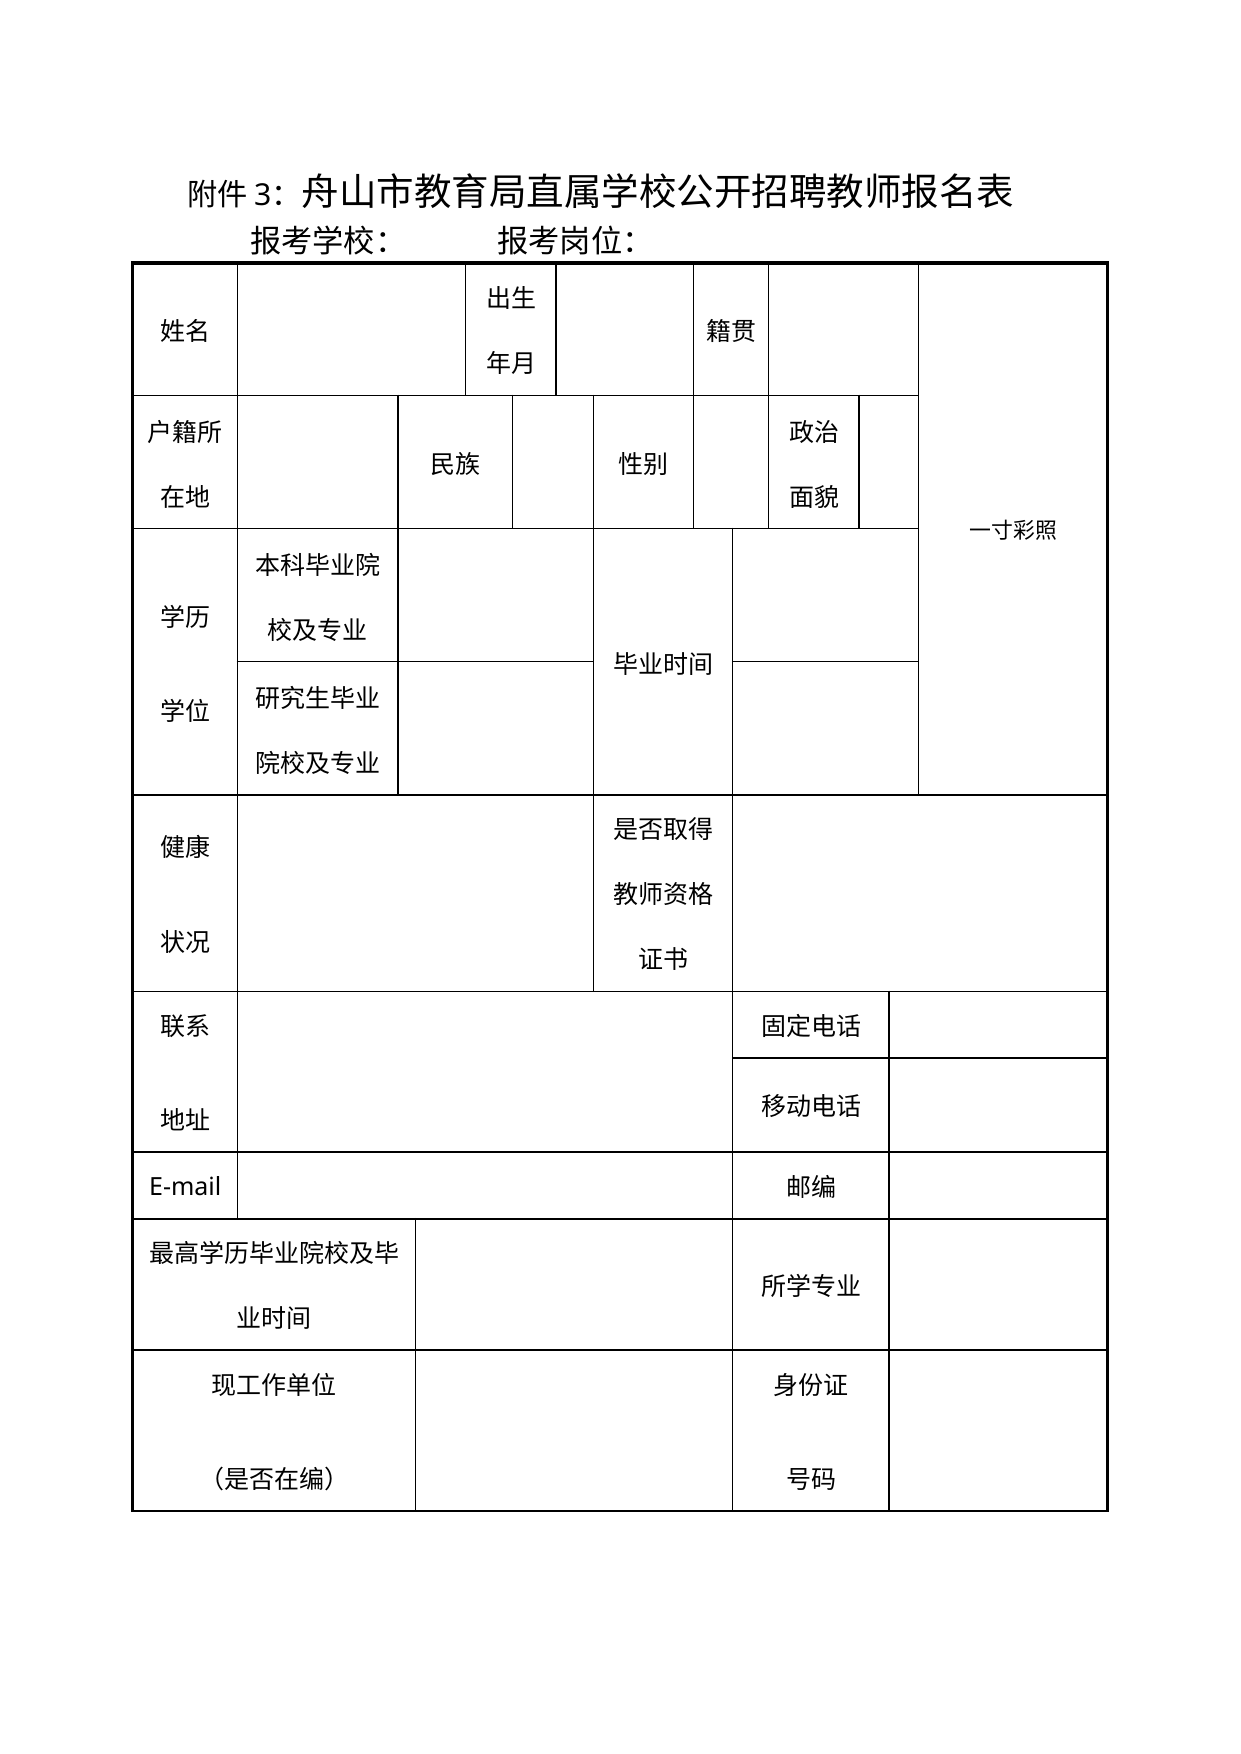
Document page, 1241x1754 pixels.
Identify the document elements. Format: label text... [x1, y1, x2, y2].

table_cell 移动电话 [733, 1059, 888, 1151]
table_cell [399, 529, 593, 661]
table_cell 固定电话 [733, 992, 888, 1057]
table_header [769, 265, 918, 394]
table_cell [733, 529, 918, 661]
table_cell 研究生毕业院校及专业 [238, 662, 397, 794]
table_cell [416, 1351, 732, 1510]
table_cell 健康 状况 [134, 796, 237, 991]
table_cell 性别 [594, 396, 693, 528]
table_cell [860, 396, 918, 528]
table_cell 最高学历毕业院校及毕业时间 [134, 1220, 415, 1349]
table_header 姓名 [134, 265, 237, 394]
table_cell 身份证 号码 [733, 1351, 888, 1510]
table_cell [513, 396, 593, 528]
table_cell 邮编 [733, 1153, 888, 1218]
table_header [238, 265, 465, 394]
table_cell [399, 662, 593, 794]
table_cell [238, 992, 732, 1151]
table_cell 是否取得教师资格证书 [594, 796, 732, 991]
table_cell 本科毕业院校及专业 [238, 529, 397, 661]
table_cell [890, 1059, 1106, 1151]
text 报考学校： 报考岗位： [187, 216, 1053, 261]
table_cell 毕业时间 [594, 529, 732, 794]
table_cell 户籍所在地 [134, 396, 237, 528]
table_cell [238, 1153, 732, 1218]
table_cell 联系 地址 [134, 992, 237, 1151]
table_cell 现工作单位 （是否在编） [134, 1351, 415, 1510]
table_cell [890, 1153, 1106, 1218]
table_header 出生年月 [466, 265, 555, 394]
table_cell 所学专业 [733, 1220, 888, 1349]
table_cell [694, 396, 768, 528]
table_cell [238, 396, 397, 528]
table_cell E-mail [134, 1153, 237, 1218]
table_header [557, 265, 693, 394]
table_header 籍贯 [694, 265, 768, 394]
table_cell 学历 学位 [134, 529, 237, 794]
table_cell [238, 796, 593, 991]
table_cell [733, 662, 918, 794]
table_header 一寸彩照 [919, 265, 1106, 794]
table_cell 民族 [399, 396, 512, 528]
table_cell [416, 1220, 732, 1349]
table_cell 政治面貌 [769, 396, 858, 528]
text 附件3：舟山市教育局直属学校公开招聘教师报名表 [187, 162, 1053, 216]
table_cell [890, 1220, 1106, 1349]
table_cell [733, 796, 1106, 991]
table_cell [890, 1351, 1106, 1510]
table_cell [890, 992, 1106, 1057]
